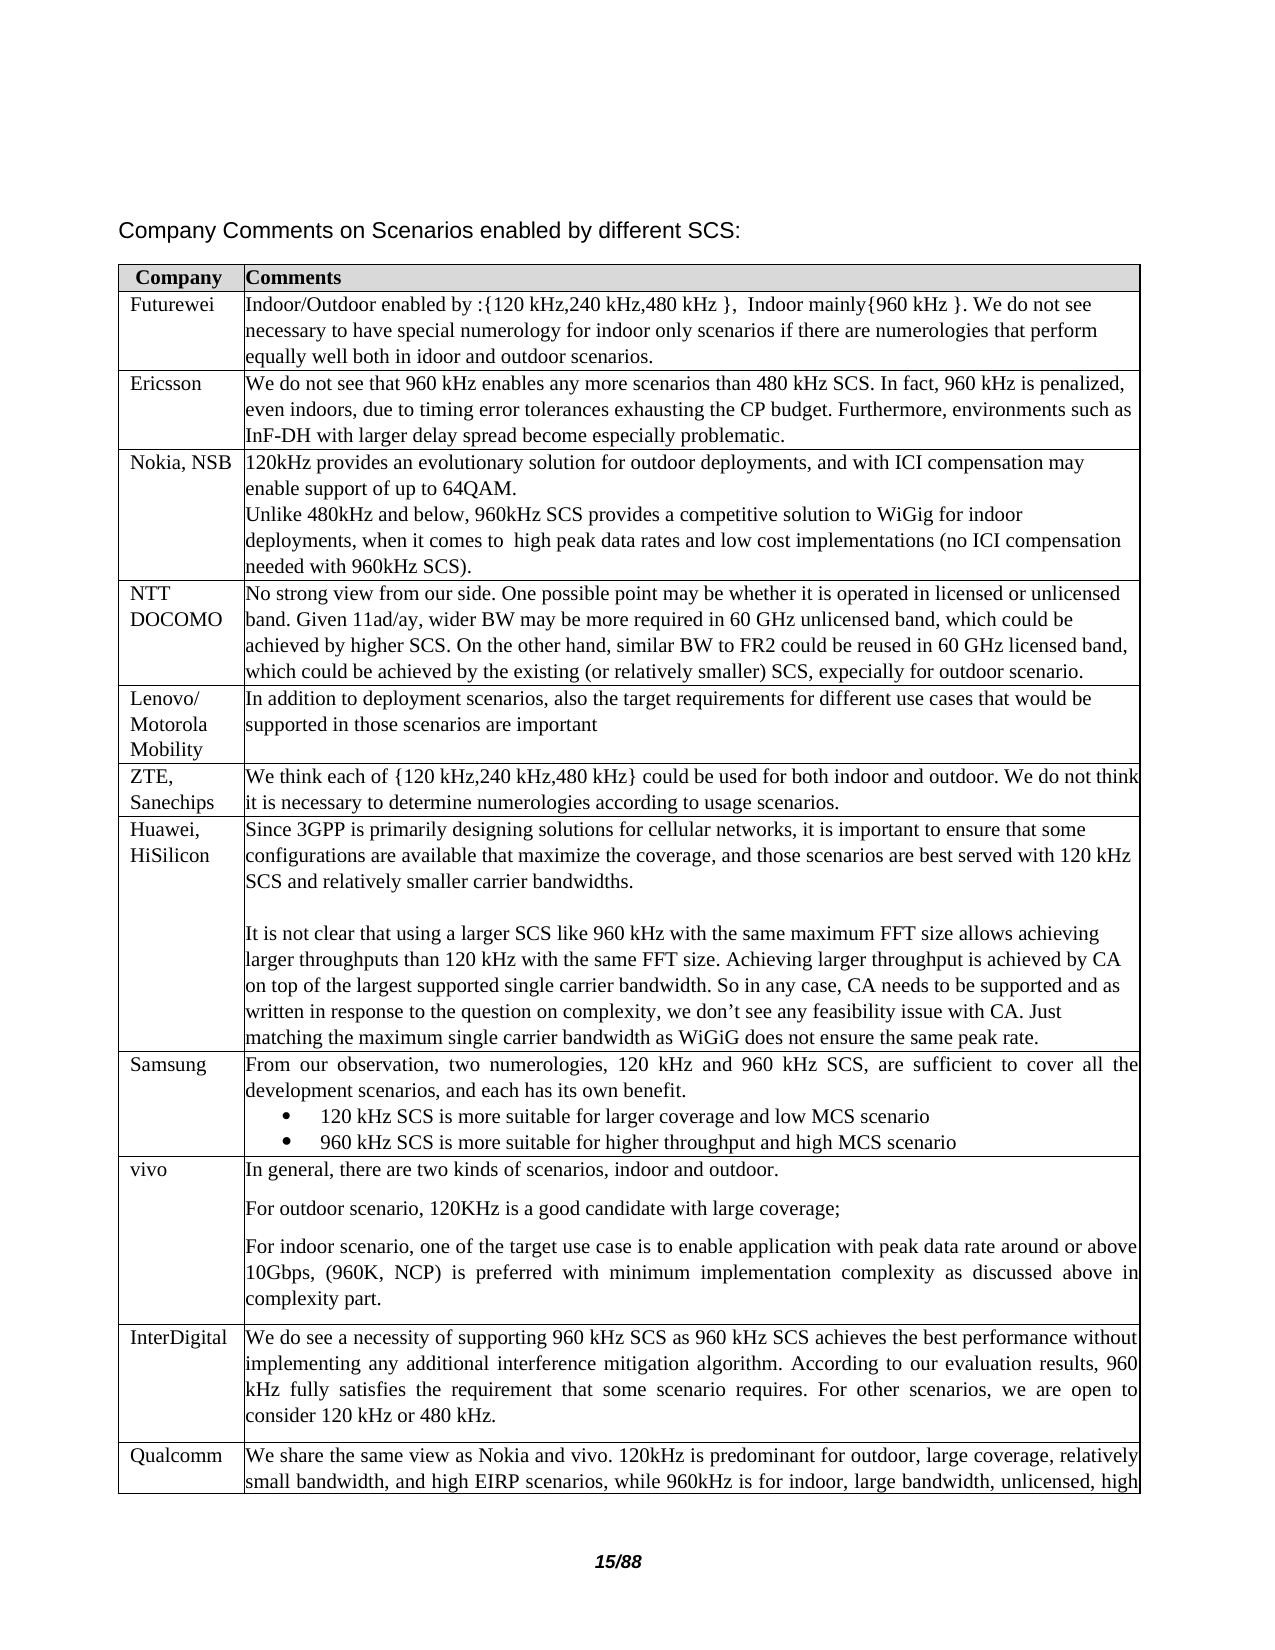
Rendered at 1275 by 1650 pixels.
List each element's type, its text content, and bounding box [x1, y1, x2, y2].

table_cell Lenovo/ Motorola Mobility [119, 686, 244, 763]
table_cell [245, 1443, 1139, 1493]
table_cell In general, there are two kinds of scenarios, indoor and outdoor. For outdoor scenario, 120KHz is a good candidate with large coverage; For indoor scenario, one of the target use case is to enable application with peak data rate around or above 10Gbps, (960K, NCP) is preferred with minimum implementation complexity as discussed above in complexity part. [245, 1157, 1139, 1324]
table_cell InterDigital [119, 1325, 244, 1442]
table_cell Since 3GPP is primarily designing solutions for cellular networks, it is important to ensure that some configurations are available that maximize the coverage, and those scenarios are best served with 120 kHz SCS and relatively smaller carrier bandwidths. It is not clear that using a larger SCS like 960 kHz with the same maximum FFT size allows achieving larger throughputs than 120 kHz with the same FFT size. Achieving larger throughput is achieved by CA on top of the largest supported single carrier bandwidth. So in any case, CA needs to be supported and as written in response to the question on complexity, we don’t see any feasibility issue with CA. Just matching the maximum single carrier bandwidth as WiGiG does not ensure the same peak rate. [245, 817, 1139, 1051]
table_cell From our observation, two numerologies, 120 kHz and 960 kHz SCS, are sufficient to cover all the development scenarios, and each has its own benefit. 120 kHz SCS is more suitable for larger coverage and low MCS scenario 960 kHz SCS is more suitable for higher throughput and high MCS scenario [245, 1052, 1139, 1156]
table_cell We do see a necessity of supporting 960 kHz SCS as 960 kHz SCS achieves the best performance without implementing any additional interference mitigation algorithm. According to our evaluation results, 960 kHz fully satisfies the requirement that some scenario requires. For other scenarios, we are open to consider 120 kHz or 480 kHz. [245, 1325, 1139, 1442]
table_cell In addition to deployment scenarios, also the target requirements for different use cases that would be supported in those scenarios are important [245, 686, 1139, 763]
table_cell Indoor/Outdoor enabled by :{120 kHz,240 kHz,480 kHz }, Indoor mainly{960 kHz }. We do not see necessary to have special numerology for indoor only scenarios if there are numerologies that perform equally well both in idoor and outdoor scenarios. [245, 292, 1139, 370]
table_cell Nokia, NSB [119, 450, 244, 580]
table_cell ZTE, Sanechips [119, 764, 244, 816]
table_cell vivo [119, 1157, 244, 1324]
subtitle Company Comments on Scenarios enabled by different SCS: [118, 217, 1157, 243]
table_cell We do not see that 960 kHz enables any more scenarios than 480 kHz SCS. In fact, 960 kHz is penalized, even indoors, due to timing error tolerances exhausting the CP budget. Furthermore, environments such as InF-DH with larger delay spread become especially problematic. [245, 371, 1139, 449]
table_cell Samsung [119, 1052, 244, 1156]
table_cell Ericsson [119, 371, 244, 449]
table_cell Futurewei [119, 292, 244, 370]
table_cell NTT DOCOMO [119, 581, 244, 684]
table_cell Qualcomm [119, 1443, 244, 1493]
table_cell Huawei, HiSilicon [119, 817, 244, 1051]
table_cell 120kHz provides an evolutionary solution for outdoor deployments, and with ICI compensation may enable support of up to 64QAM. Unlike 480kHz and below, 960kHz SCS provides a competitive solution to WiGig for indoor deployments, when it comes to high peak data rates and low cost implementations (no ICI compensation needed with 960kHz SCS). [245, 450, 1139, 580]
table_cell No strong view from our side. One possible point may be whether it is operated in licensed or unlicensed band. Given 11ad/ay, wider BW may be more required in 60 GHz unlicensed band, which could be achieved by higher SCS. On the other hand, similar BW to FR2 could be reused in 60 GHz licensed band, which could be achieved by the existing (or relatively smaller) SCS, expecially for outdoor scenario. [245, 581, 1139, 684]
table_header Company [119, 265, 244, 291]
table_cell We think each of {120 kHz,240 kHz,480 kHz} could be used for both indoor and outdoor. We do not think it is necessary to determine numerologies according to usage scenarios. [245, 764, 1139, 816]
table_header Comments [245, 265, 1139, 291]
